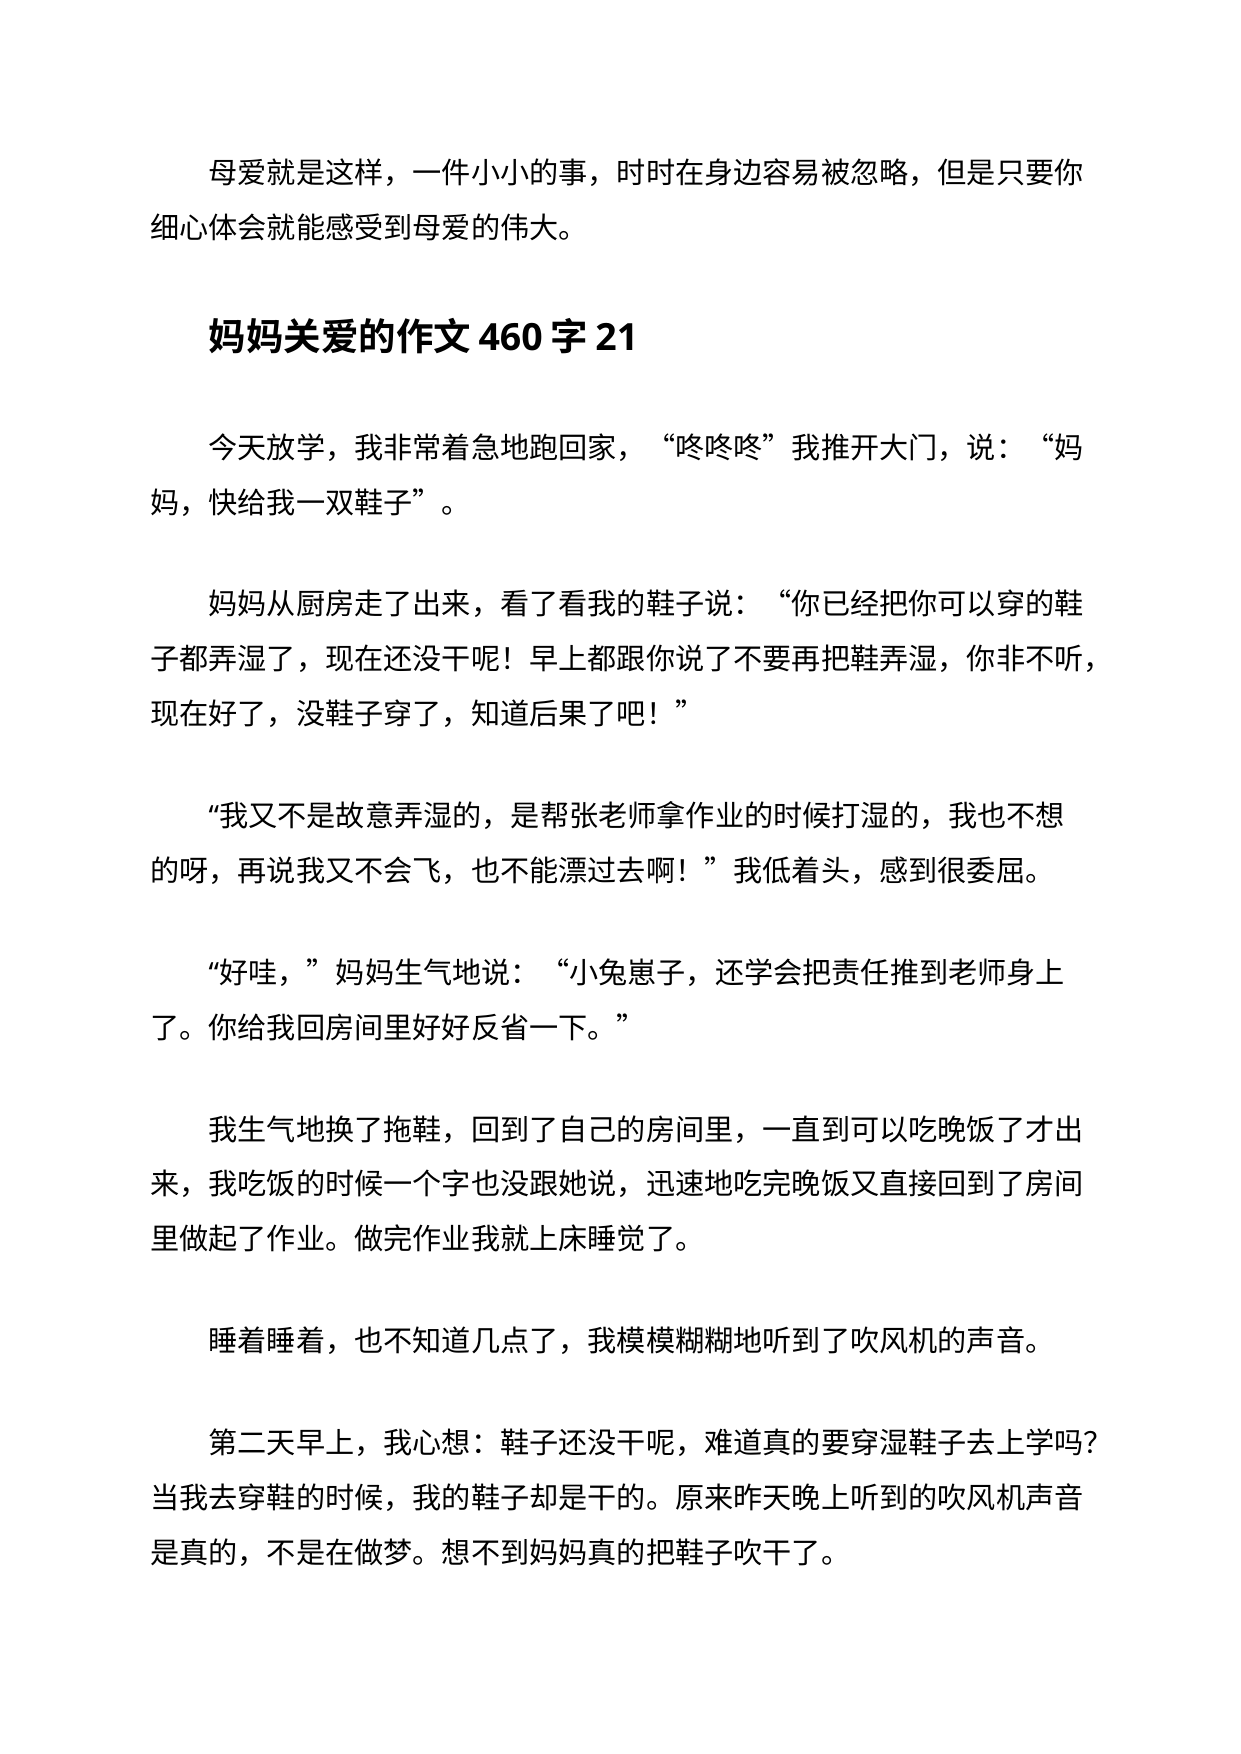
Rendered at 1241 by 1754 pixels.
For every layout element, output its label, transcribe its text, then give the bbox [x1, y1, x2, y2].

text 睡着睡着，也不知道几点了，我模模糊糊地听到了吹风机的声音。 [150, 1318, 1090, 1360]
text 母爱就是这样，一件小小的事，时时在身边容易被忽略，但是只要你细心体会就能感受到母爱的伟大。 [150, 150, 1090, 247]
text 妈妈从厨房走了出来，看了看我的鞋子说：“你已经把你可以穿的鞋子都弄湿了，现在还没干呢！早上都跟你说了不要再把鞋弄湿，你非不听，现在好了，没鞋子穿了，知道后果了吧！” [150, 581, 1090, 733]
text 我生气地换了拖鞋，回到了自己的房间里，一直到可以吃晚饭了才出来，我吃饭的时候一个字也没跟她说，迅速地吃完晚饭又直接回到了房间里做起了作业。做完作业我就上床睡觉了。 [150, 1106, 1090, 1258]
text “好哇，”妈妈生气地说：“小兔崽子，还学会把责任推到老师身上了。你给我回房间里好好反省一下。” [150, 949, 1090, 1047]
text 第二天早上，我心想：鞋子还没干呢，难道真的要穿湿鞋子去上学吗？当我去穿鞋的时候，我的鞋子却是干的。原来昨天晚上听到的吹风机声音是真的，不是在做梦。想不到妈妈真的把鞋子吹干了。 [150, 1419, 1090, 1571]
text 今天放学，我非常着急地跑回家，“咚咚咚”我推开大门，说：“妈妈，快给我一双鞋子”。 [150, 424, 1090, 521]
text 妈妈关爱的作文460字21 [150, 307, 1090, 361]
text “我又不是故意弄湿的，是帮张老师拿作业的时候打湿的，我也不想的呀，再说我又不会飞，也不能漂过去啊！”我低着头，感到很委屈。 [150, 792, 1090, 890]
